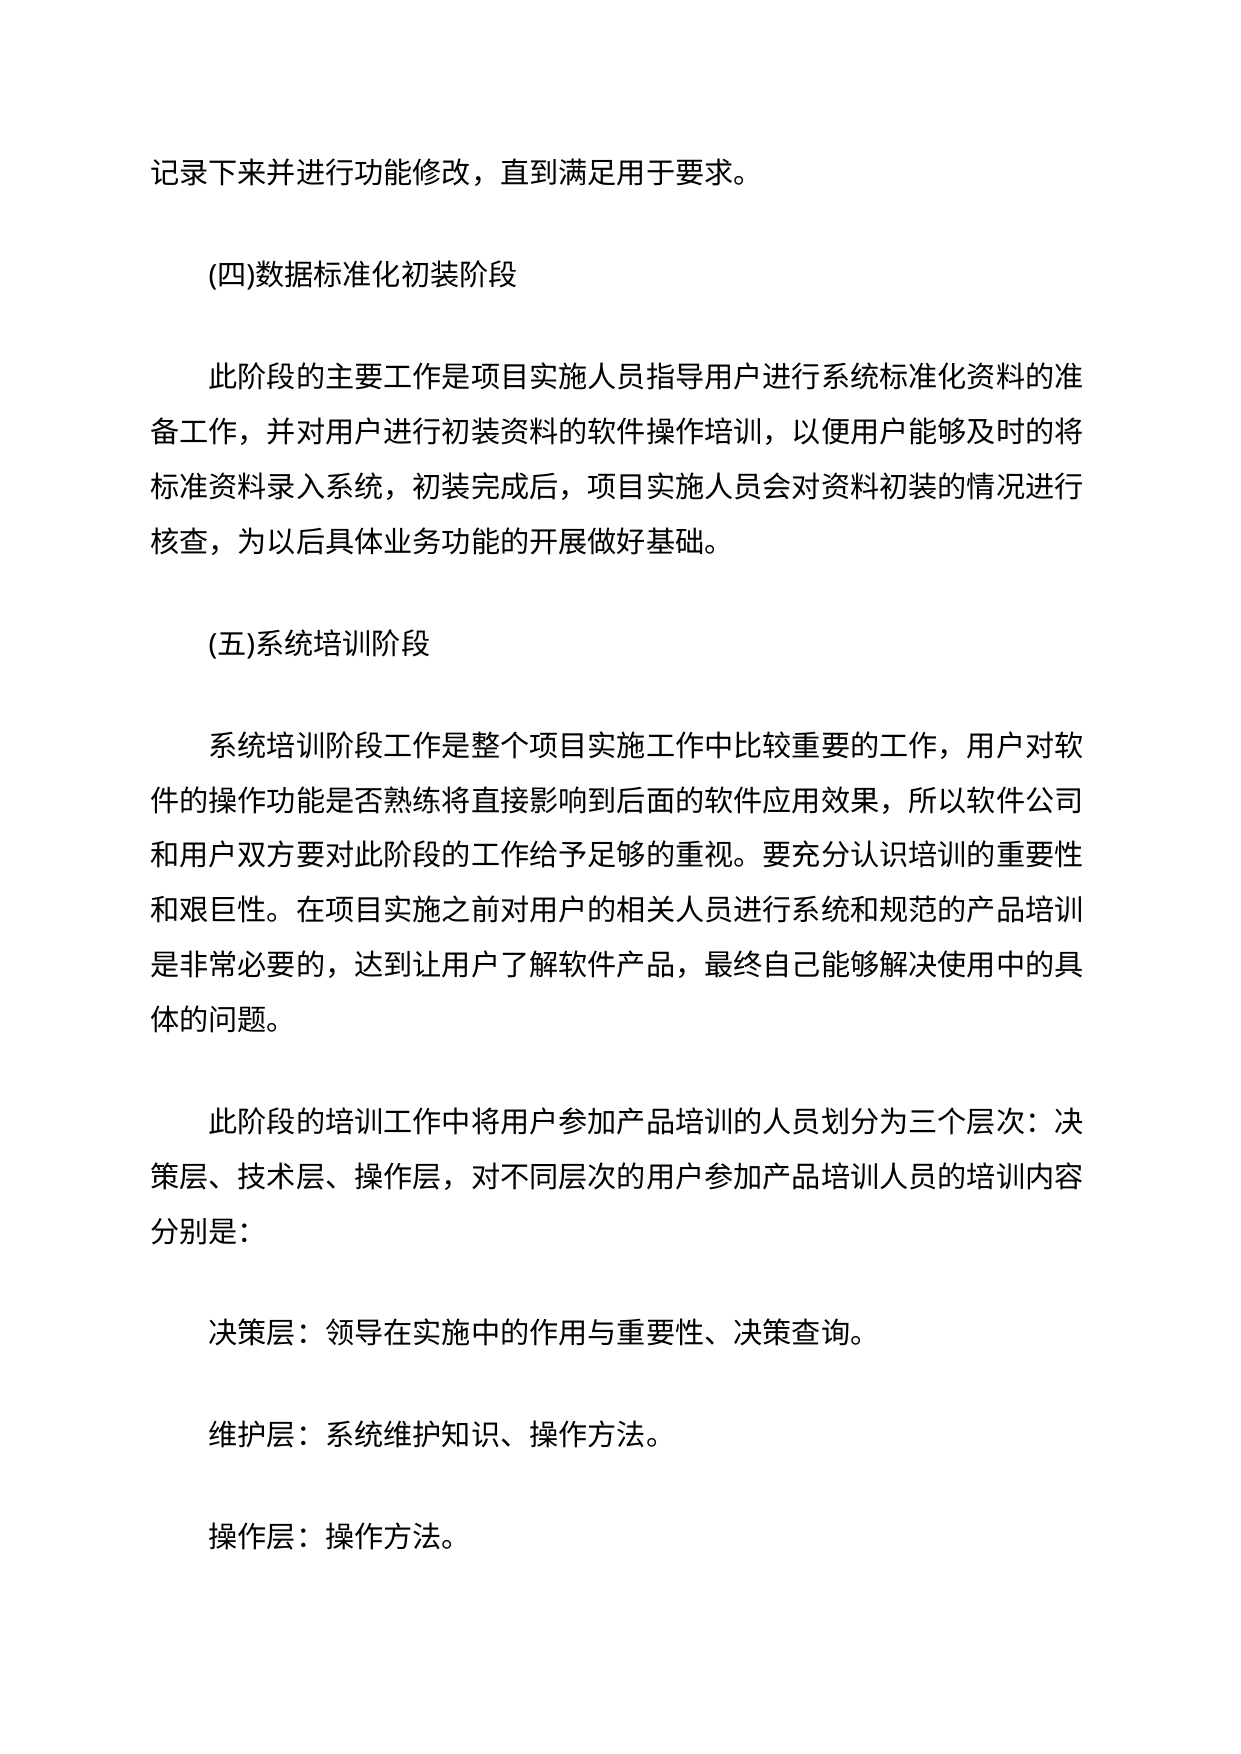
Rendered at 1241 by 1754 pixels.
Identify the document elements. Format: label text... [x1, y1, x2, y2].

text (五)系统培训阶段 [150, 620, 1090, 663]
text 决策层：领导在实施中的作用与重要性、决策查询。 [150, 1310, 1090, 1352]
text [150, 150, 1090, 192]
text 系统培训阶段工作是整个项目实施工作中比较重要的工作，用户对软件的操作功能是否熟练将直接影响到后面的软件应用效果，所以软件公司和用户双方要对此阶段的工作给予足够的重视。要充分认识培训的重要性和艰巨性。在项目实施之前对用户的相关人员进行系统和规范的产品培训是非常必要的，达到让用户了解软件产品，最终自己能够解决使用中的具体的问题。 [150, 722, 1090, 1039]
text (四)数据标准化初装阶段 [150, 252, 1090, 294]
text 操作层：操作方法。 [150, 1513, 1090, 1556]
text 此阶段的培训工作中将用户参加产品培训的人员划分为三个层次：决策层、技术层、操作层，对不同层次的用户参加产品培训人员的培训内容分别是： [150, 1098, 1090, 1251]
text 维护层：系统维护知识、操作方法。 [150, 1412, 1090, 1454]
text 此阶段的主要工作是项目实施人员指导用户进行系统标准化资料的准备工作，并对用户进行初装资料的软件操作培训，以便用户能够及时的将标准资料录入系统，初装完成后，项目实施人员会对资料初装的情况进行核查，为以后具体业务功能的开展做好基础。 [150, 354, 1090, 561]
